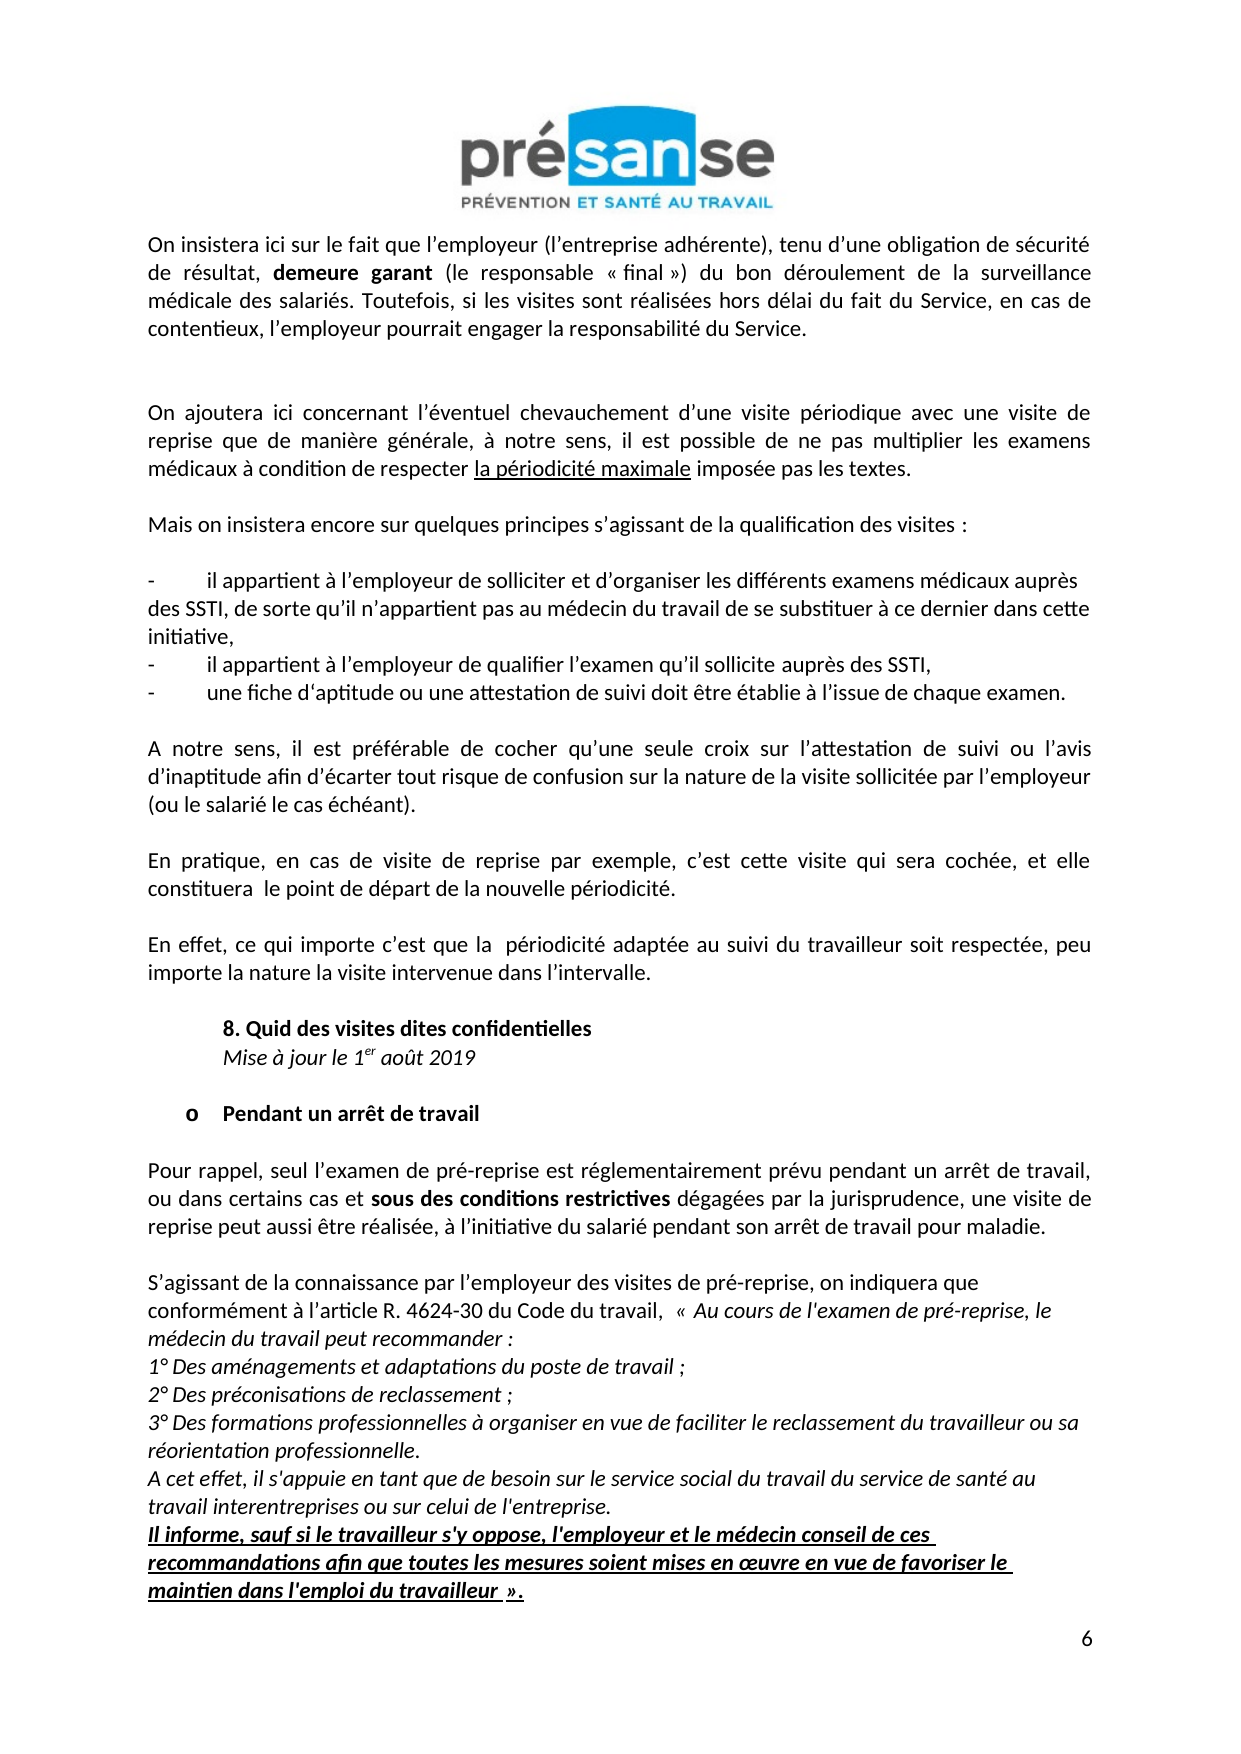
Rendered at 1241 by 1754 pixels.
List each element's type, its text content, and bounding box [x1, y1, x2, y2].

text - il appartient à l’employeur de qualifier l’examen qu’il sollicite auprès des SSTI, [148, 650, 1093, 678]
picture [434, 73, 801, 230]
text S’agissant de la connaissance par l’employeur des visites de pré-reprise, on indiquera que conformément à l’article R. 4624-30 du Code du travail, « Au cours de l'examen de pré-reprise, le médecin du travail peut recommander : 1° Des aménagements et adaptations du poste de travail ; 2° Des préconisations de reclassement ; 3° Des formations professionnelles à organiser en vue de faciliter le reclassement du travailleur ou sa réorientation professionnelle. A cet effet, il s'appuie en tant que de besoin sur le service social du travail du service de santé au travail interentreprises ou sur celui de l'entreprise. Il informe, sauf si le travailleur s'y oppose, l'employeur et le médecin conseil de ces recommandations afin que toutes les mesures soient mises en œuvre en vue de favoriser le maintien dans l'emploi du travailleur ». [148, 1268, 1093, 1604]
text Pour rappel, seul l’examen de pré-reprise est réglementairement prévu pendant un arrêt de travail, ou dans certains cas et sous des conditions restrictives dégagées par la jurisprudence, une visite de reprise peut aussi être réalisée, à l’initiative du salarié pendant son arrêt de travail pour maladie. [148, 1156, 1093, 1240]
text - il appartient à l’employeur de solliciter et d’organiser les différents examens médicaux auprès des SSTI, de sorte qu’il n’appartient pas au médecin du travail de se substituer à ce dernier dans cette initiative, [148, 566, 1093, 650]
text - une fiche d‘aptitude ou une attestation de suivi doit être établie à l’issue de chaque examen. [148, 678, 1093, 706]
text En effet, ce qui importe c’est que la périodicité adaptée au suivi du travailleur soit respectée, peu importe la nature la visite intervenue dans l’intervalle. [148, 931, 1093, 987]
text A notre sens, il est préférable de cocher qu’une seule croix sur l’attestation de suivi ou l’avis d’inaptitude afin d’écarter tout risque de confusion sur la nature de la visite sollicitée par l’employeur (ou le salarié le cas échéant). [148, 734, 1093, 818]
text Mais on insistera encore sur quelques principes s’agissant de la qualification des visites : [148, 510, 1093, 538]
list Pendant un arrêt de travail [185, 1099, 1093, 1128]
list 8. Quid des visites dites confidentielles [223, 1014, 1093, 1043]
text En pratique, en cas de visite de reprise par exemple, c’est cette visite qui sera cochée, et elle constituera le point de départ de la nouvelle périodicité. [148, 846, 1093, 902]
list Mise à jour le 1er août 2019 [223, 1043, 1093, 1071]
text On ajoutera ici concernant l’éventuel chevauchement d’une visite périodique avec une visite de reprise que de manière générale, à notre sens, il est possible de ne pas multiplier les examens médicaux à condition de respecter la périodicité maximale imposée pas les textes. [148, 398, 1093, 482]
text On insistera ici sur le fait que l’employeur (l’entreprise adhérente), tenu d’une obligation de sécurité de résultat, demeure garant (le responsable « final ») du bon déroulement de la surveillance médicale des salariés. Toutefois, si les visites sont réalisées hors délai du fait du Service, en cas de contentieux, l’employeur pourrait engager la responsabilité du Service. [148, 230, 1093, 342]
